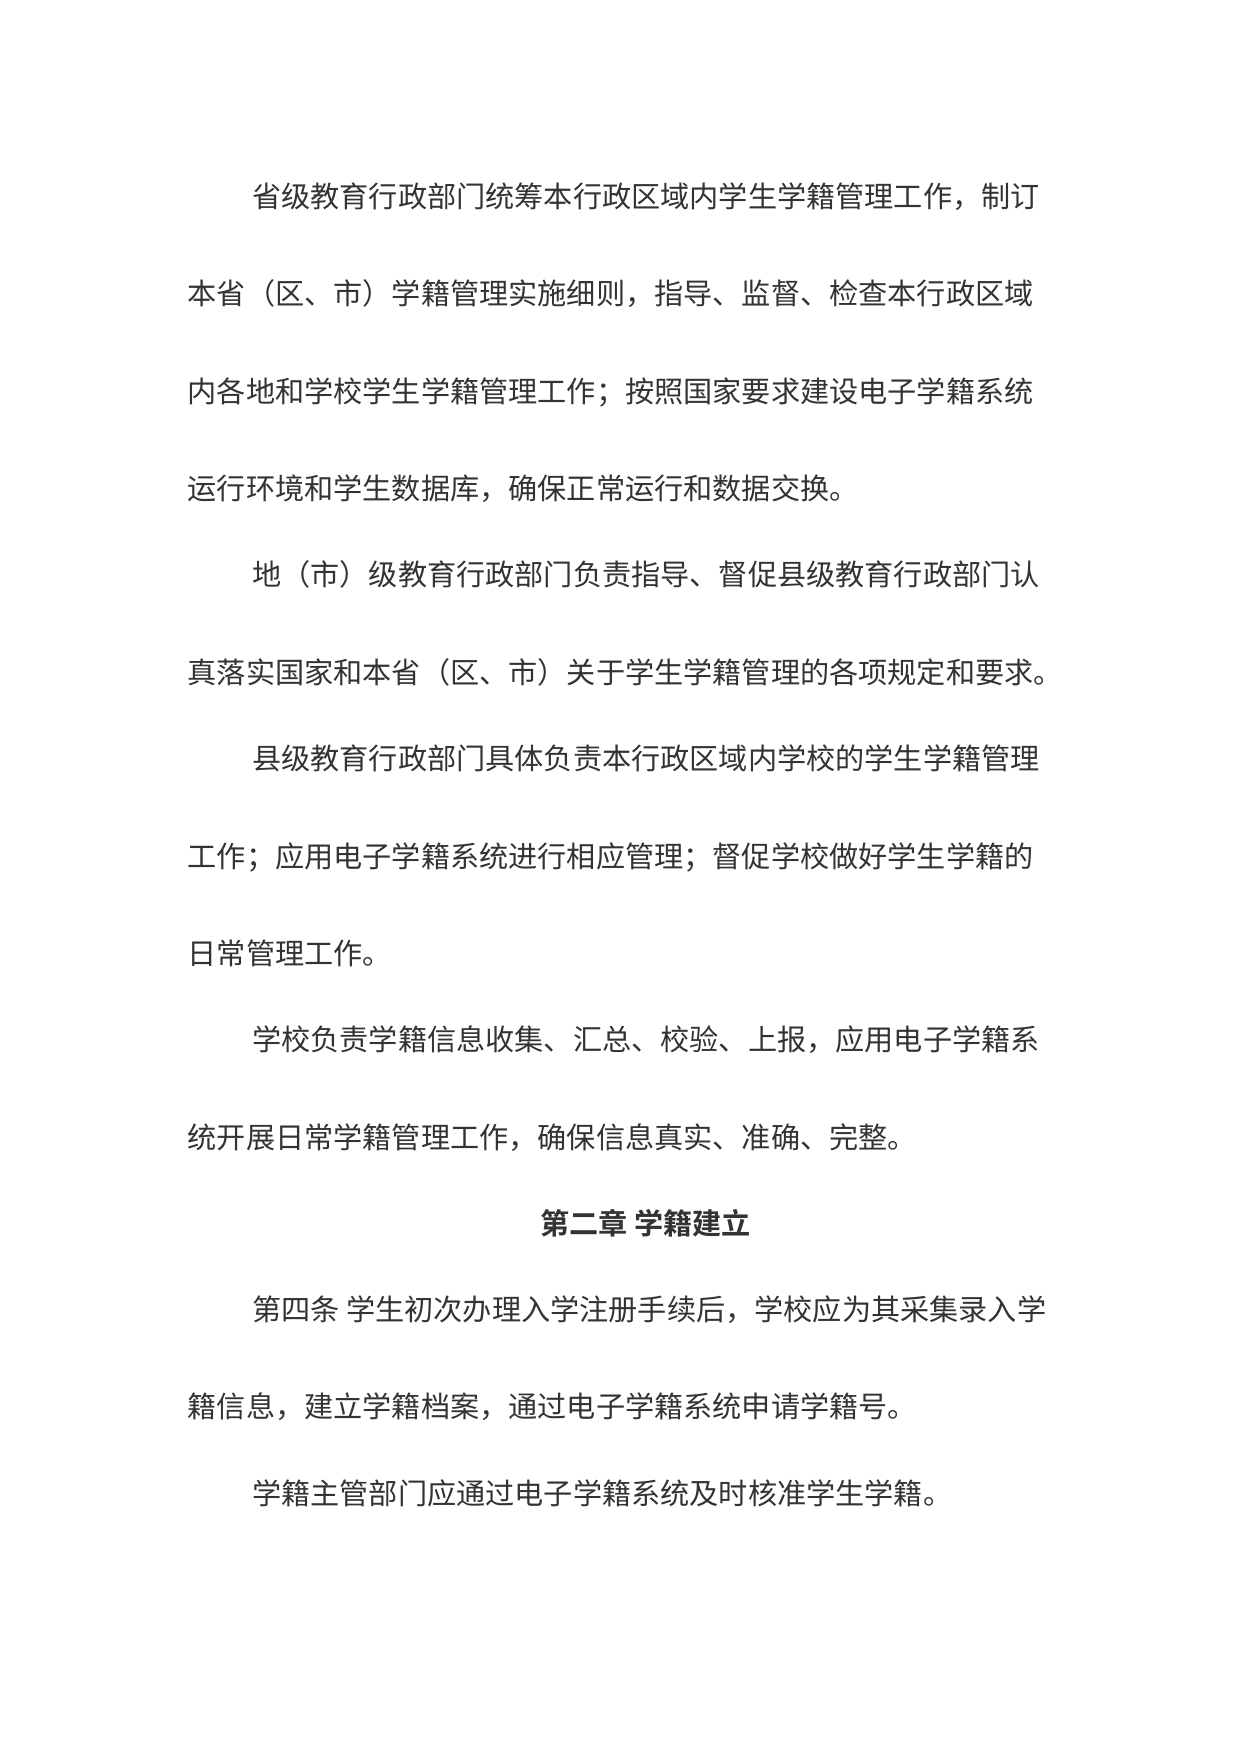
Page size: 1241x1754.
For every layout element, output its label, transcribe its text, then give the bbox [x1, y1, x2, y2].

text 地（市）级教育行政部门负责指导、督促县级教育行政部门认真落实国家和本省（区、市）关于学生学籍管理的各项规定和要求。 [187, 541, 1053, 703]
text 学校负责学籍信息收集、汇总、校验、上报，应用电子学籍系统开展日常学籍管理工作，确保信息真实、准确、完整。 [187, 1005, 1053, 1168]
text 县级教育行政部门具体负责本行政区域内学校的学生学籍管理工作；应用电子学籍系统进行相应管理；督促学校做好学生学籍的日常管理工作。 [187, 724, 1053, 984]
text 学籍主管部门应通过电子学籍系统及时核准学生学籍。 [187, 1459, 1053, 1524]
text 省级教育行政部门统筹本行政区域内学生学籍管理工作，制订本省（区、市）学籍管理实施细则，指导、监督、检查本行政区域内各地和学校学生学籍管理工作；按照国家要求建设电子学籍系统运行环境和学生数据库，确保正常运行和数据交换。 [187, 162, 1053, 519]
text 第二章 学籍建立 [187, 1189, 1053, 1254]
text 第四条 学生初次办理入学注册手续后，学校应为其采集录入学籍信息，建立学籍档案，通过电子学籍系统申请学籍号。 [187, 1275, 1053, 1438]
